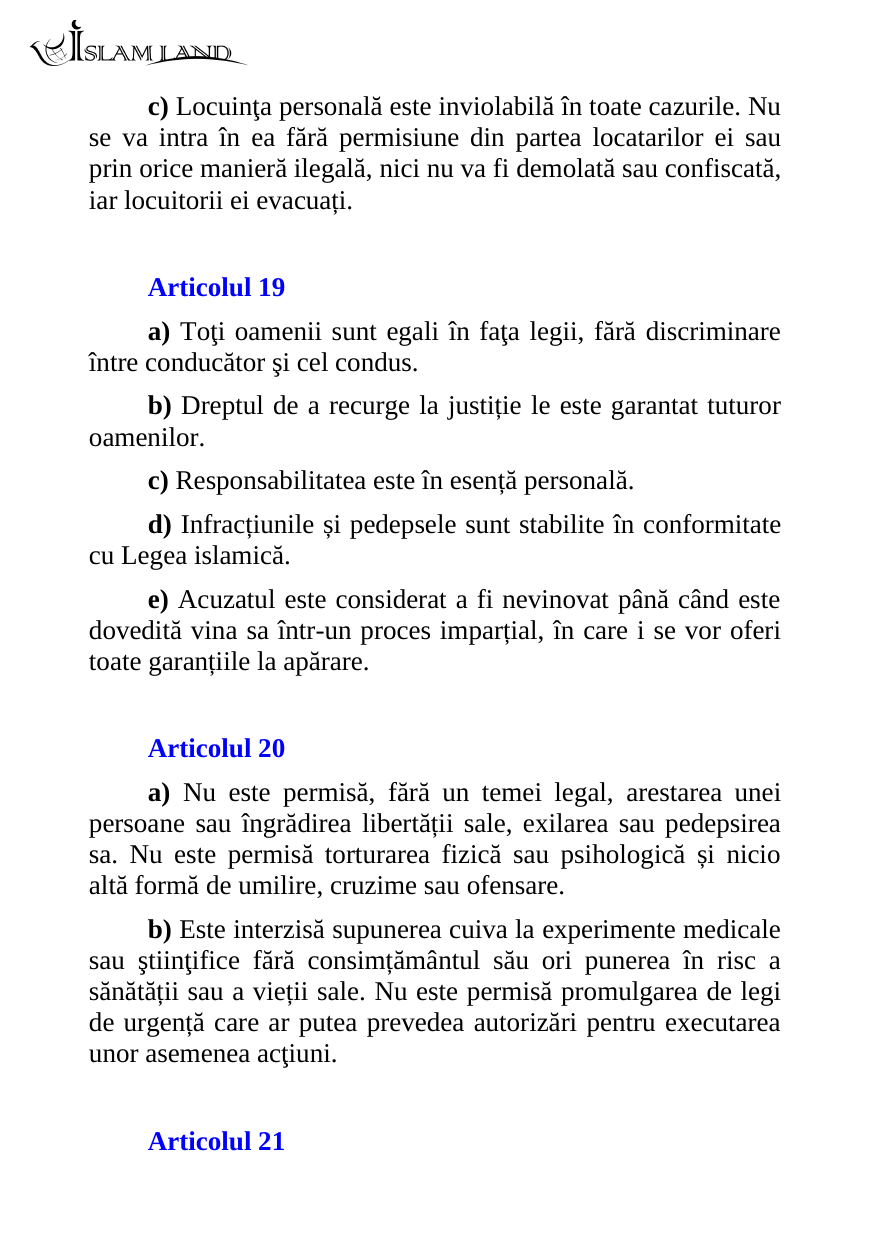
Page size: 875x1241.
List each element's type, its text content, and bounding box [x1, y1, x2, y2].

text Articolul 20 [89, 732, 782, 763]
text a) Toţi oamenii sunt egali în faţa legii, fără discriminare între conducător şi cel condus. [89, 315, 782, 377]
text a) Nu este permisă, fără un temei legal, arestarea unei persoane sau îngrădirea libertății sale, exilarea sau pedepsirea sa. Nu este permisă torturarea fizică sau psihologică și nicio altă formă de umilire, cruzime sau ofensare. [89, 776, 782, 901]
text Articolul 19 [89, 271, 782, 302]
text d) Infracțiunile și pedepsele sunt stabilite în conformitate cu Legea islamică. [89, 508, 782, 570]
text b) Dreptul de a recurge la justiție le este garantat tuturor oamenilor. [89, 389, 782, 452]
text c) Responsabilitatea este în esență personală. [89, 464, 782, 495]
picture [29, 20, 249, 66]
text Articolul 21 [89, 1125, 782, 1156]
text e) Acuzatul este considerat a fi nevinovat până când este dovedită vina sa într-un proces imparțial, în care i se vor oferi toate garanțiile la apărare. [89, 583, 782, 676]
text c) Locuinţa personală este inviolabilă în toate cazurile. Nu se va intra în ea fără permisiune din partea locatarilor ei sau prin orice manieră ilegală, nici nu va fi demolată sau confiscată, iar locuitorii ei evacuați. [89, 90, 782, 215]
text b) Este interzisă supunerea cuiva la experimente medicale sau ştiinţifice fără consimțământul său ori punerea în risc a sănătății sau a vieții sale. Nu este permisă promulgarea de legi de urgență care ar putea prevedea autorizări pentru executarea unor asemenea acţiuni. [89, 913, 782, 1069]
